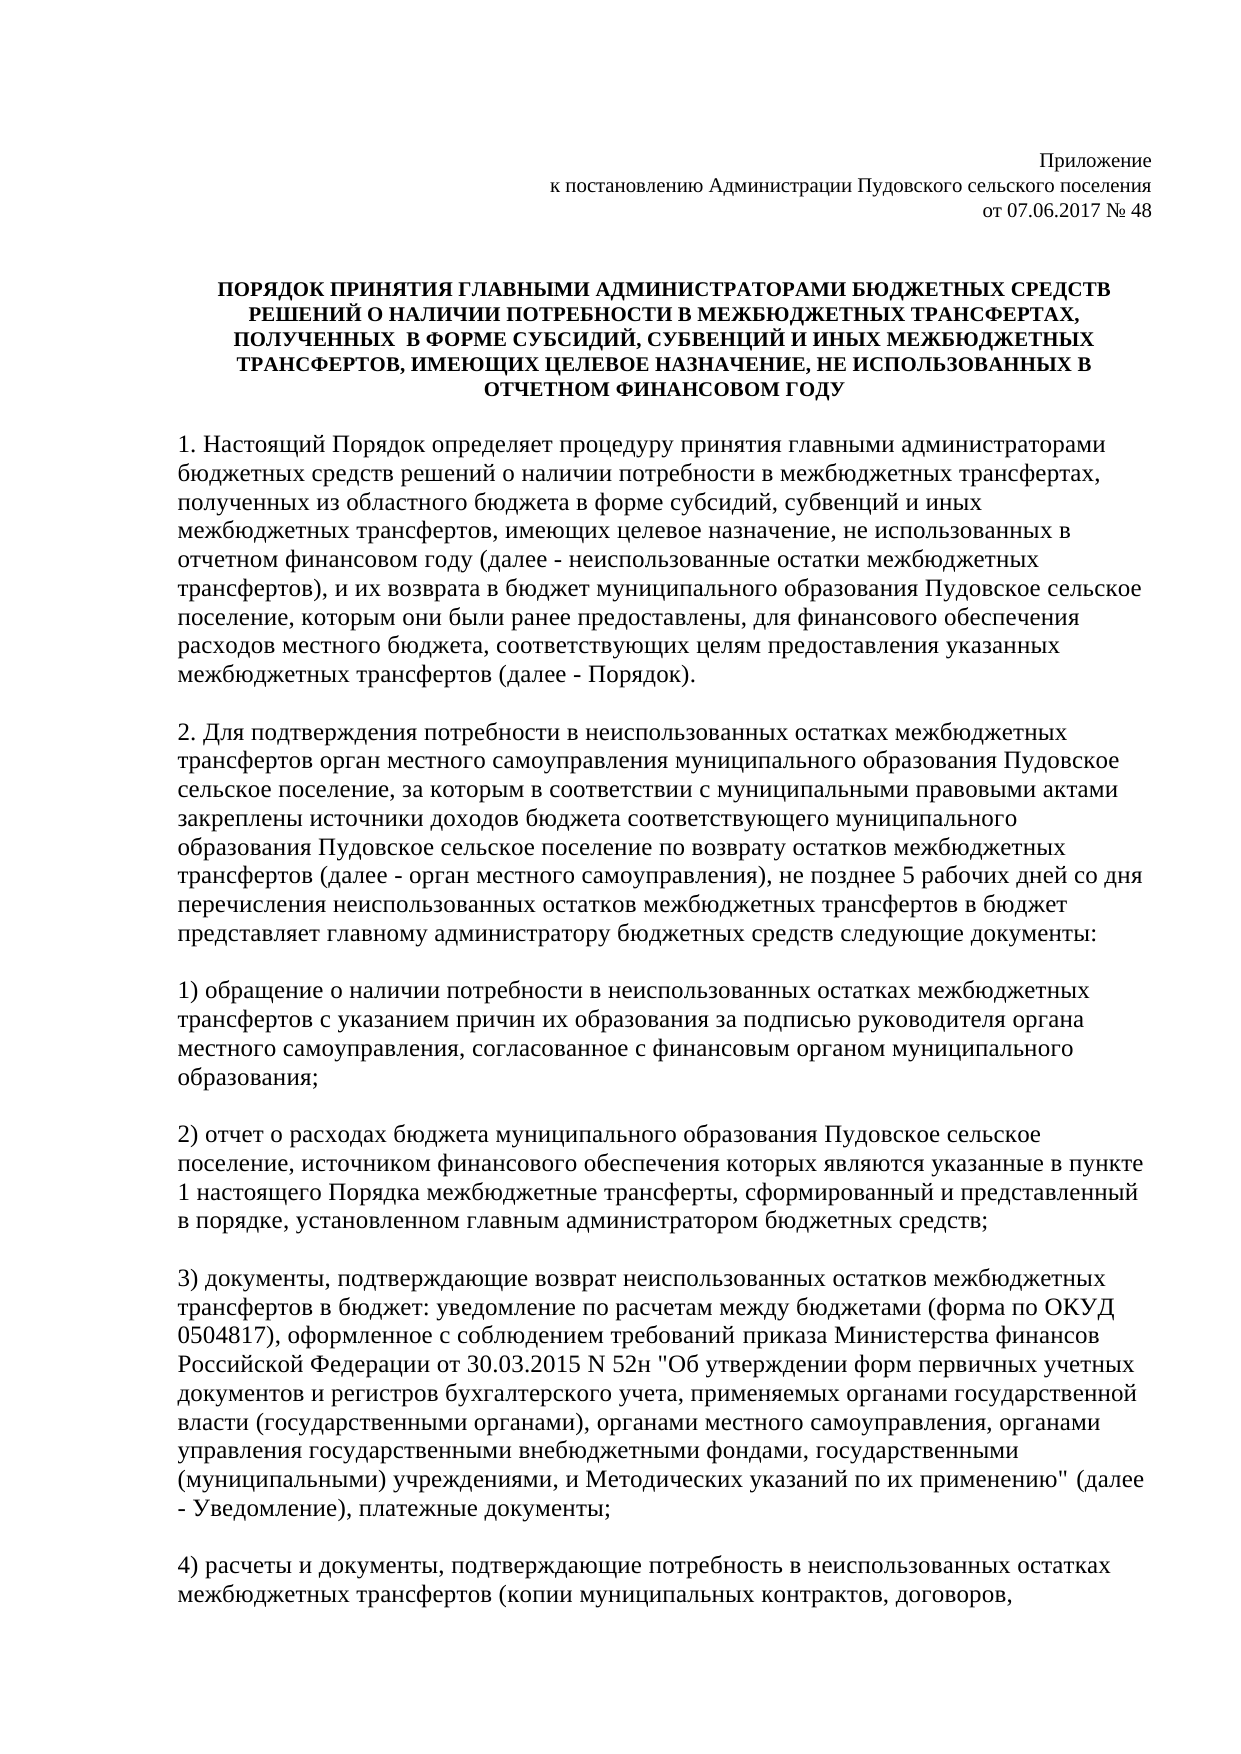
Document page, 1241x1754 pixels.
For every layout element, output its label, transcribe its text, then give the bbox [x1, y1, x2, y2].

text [177, 429, 1152, 1608]
text ПОРЯДОК ПРИНЯТИЯ ГЛАВНЫМИ АДМИНИСТРАТОРАМИ БЮДЖЕТНЫХ СРЕДСТВ РЕШЕНИЙ О НАЛИЧИИ ПОТРЕБНОСТИ В МЕЖБЮДЖЕТНЫХ ТРАНСФЕРТАХ, ПОЛУЧЕННЫХ В ФОРМЕ СУБСИДИЙ, СУБВЕНЦИЙ И ИНЫХ МЕЖБЮДЖЕТНЫХ ТРАНСФЕРТОВ, ИМЕЮЩИХ ЦЕЛЕВОЕ НАЗНАЧЕНИЕ, НЕ ИСПОЛЬЗОВАННЫХ В ОТЧЕТНОМ ФИНАНСОВОМ ГОДУ [177, 276, 1152, 401]
text от 07.06.2017 № 48 [177, 197, 1152, 222]
text Приложение [177, 147, 1152, 172]
text к постановлению Администрации Пудовского сельского поселения [177, 172, 1152, 197]
